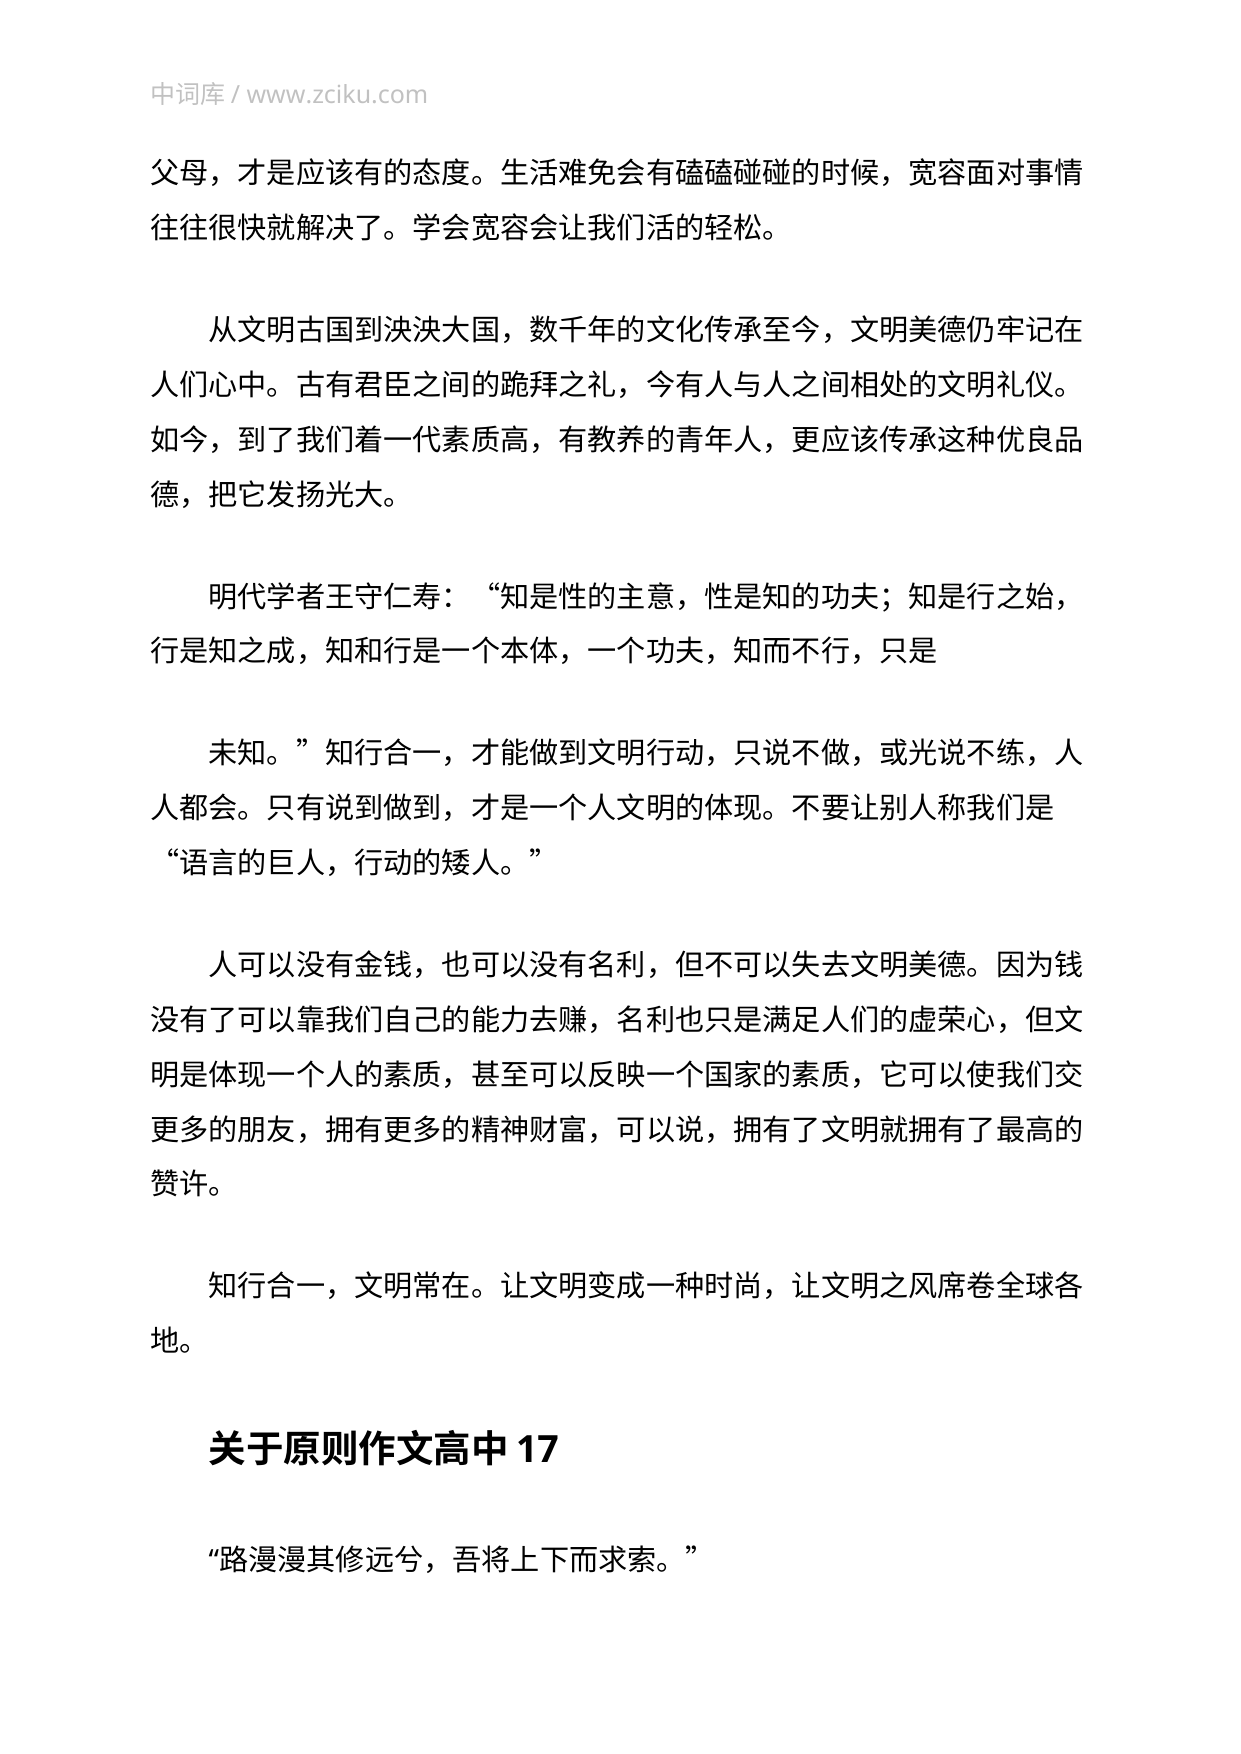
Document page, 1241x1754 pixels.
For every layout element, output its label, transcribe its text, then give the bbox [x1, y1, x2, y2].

text 知行合一，文明常在。让文明变成一种时尚，让文明之风席卷全球各地。 [150, 1263, 1090, 1360]
text 明代学者王守仁寿：“知是性的主意，性是知的功夫；知是行之始，行是知之成，知和行是一个本体，一个功夫，知而不行，只是 [150, 573, 1090, 670]
text 人可以没有金钱，也可以没有名利，但不可以失去文明美德。因为钱没有了可以靠我们自己的能力去赚，名利也只是满足人们的虚荣心，但文明是体现一个人的素质，甚至可以反映一个国家的素质，它可以使我们交更多的朋友，拥有更多的精神财富，可以说，拥有了文明就拥有了最高的赞许。 [150, 941, 1090, 1203]
text 关于原则作文高中17 [150, 1419, 1090, 1474]
text 未知。”知行合一，才能做到文明行动，只说不做，或光说不练，人人都会。只有说到做到，才是一个人文明的体现。不要让别人称我们是“语言的巨人，行动的矮人。” [150, 730, 1090, 882]
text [150, 150, 1090, 247]
text “路漫漫其修远兮，吾将上下而求索。” [150, 1537, 1090, 1579]
text 从文明古国到泱泱大国，数千年的文化传承至今，文明美德仍牢记在人们心中。古有君臣之间的跪拜之礼，今有人与人之间相处的文明礼仪。如今，到了我们着一代素质高，有教养的青年人，更应该传承这种优良品德，把它发扬光大。 [150, 307, 1090, 514]
